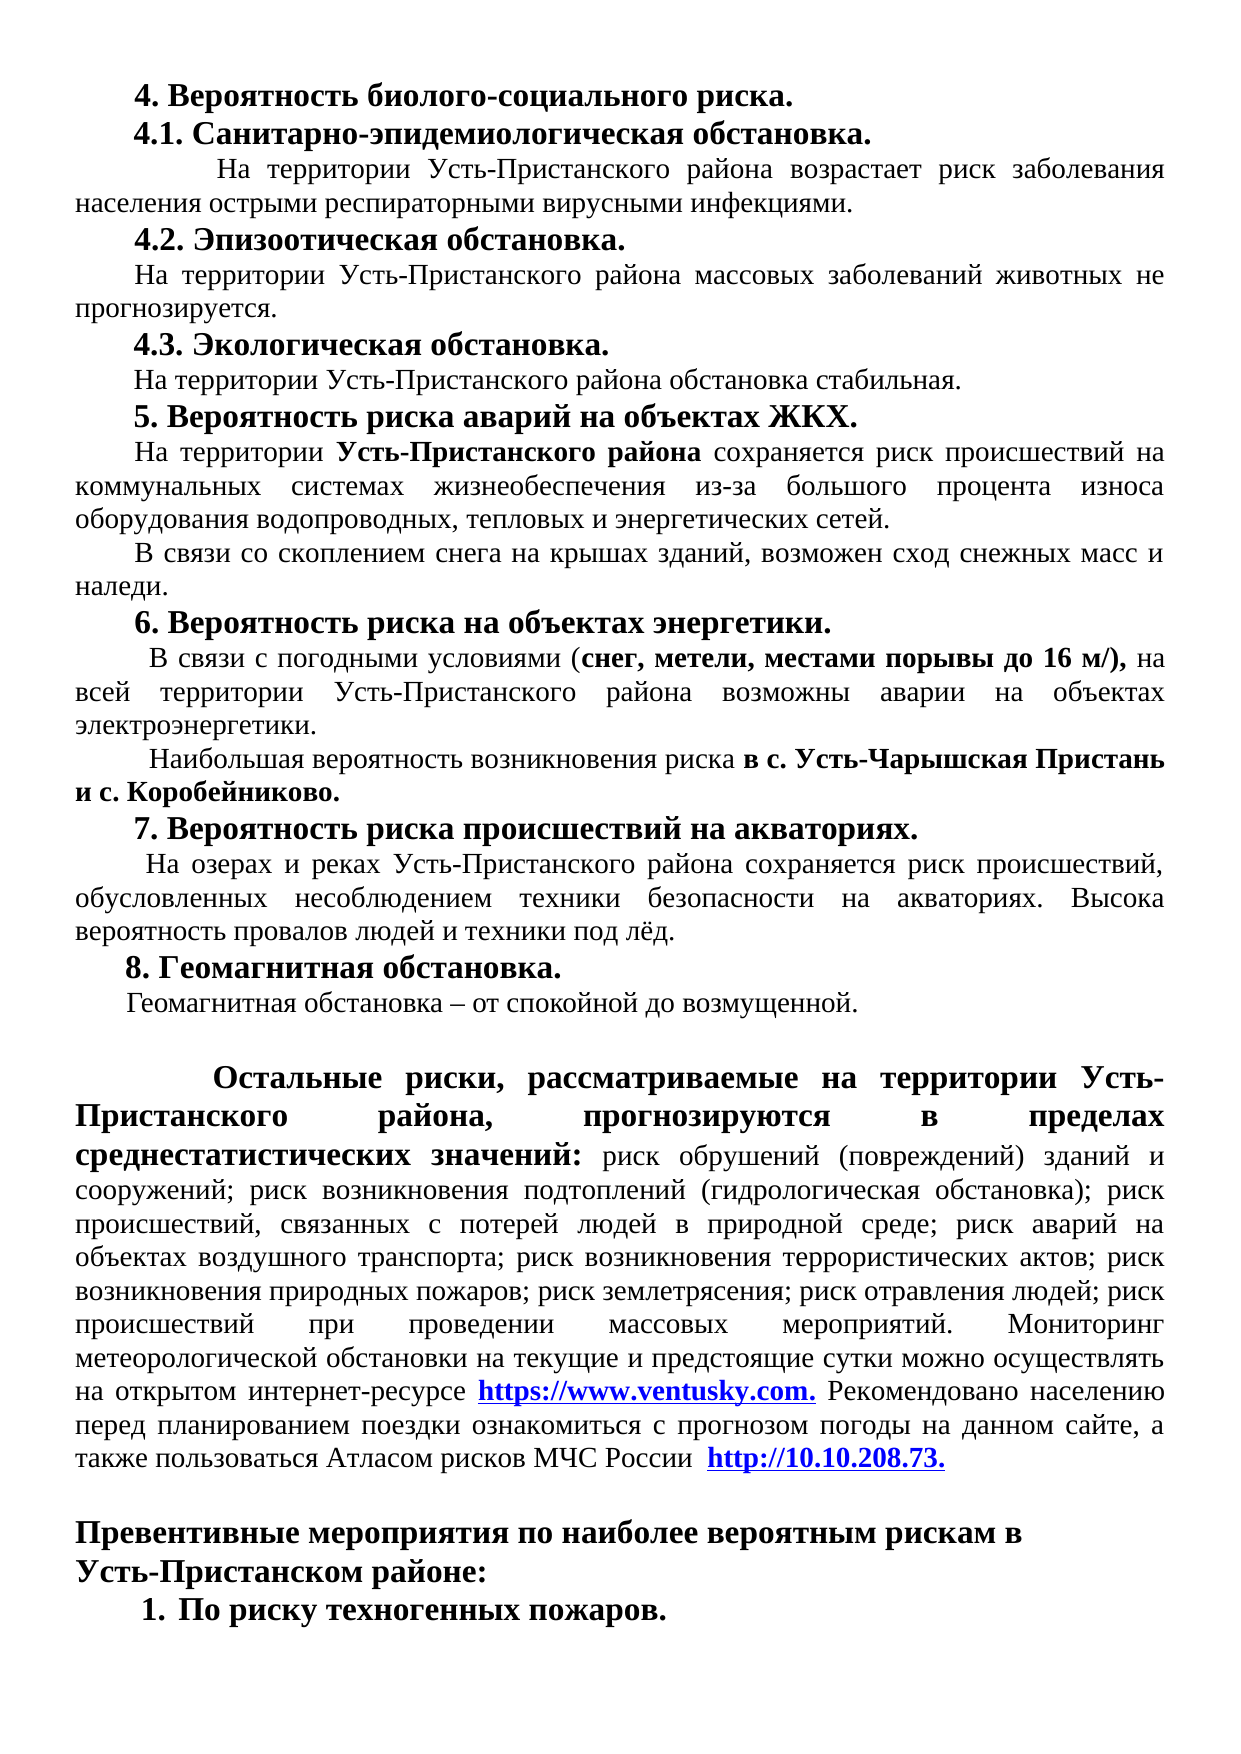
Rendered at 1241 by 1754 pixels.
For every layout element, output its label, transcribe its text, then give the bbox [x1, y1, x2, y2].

text 4.1. Санитарно-эпидемиологическая обстановка. [75, 113, 1165, 152]
text 4. Вероятность биолого-социального риска. [75, 75, 1165, 113]
text 7. Вероятность риска происшествий на акваториях. [75, 808, 1165, 846]
text Наибольшая вероятность возникновения риска в с. Усть-Чарышская Пристань и с. Коробейниково. [75, 741, 1165, 808]
text В связи со скоплением снега на крышах зданий, возможен сход снежных масс и наледи. [75, 535, 1165, 602]
text На озерах и реках Усть-Пристанского района сохраняется риск происшествий, обусловленных несоблюдением техники безопасности на акваториях. Высока вероятность провалов людей и техники под лёд. [75, 846, 1165, 947]
text На территории Усть-Пристанского района массовых заболеваний животных не прогнозируется. [75, 257, 1165, 324]
text 8. Геомагнитная обстановка. [75, 947, 1165, 985]
text На территории Усть-Пристанского района сохраняется риск происшествий на коммунальных системах жизнеобеспечения из-за большого процента износа оборудования водопроводных, тепловых и энергетических сетей. [75, 434, 1165, 535]
text 4.3. Экологическая обстановка. [75, 324, 1165, 362]
text На территории Усть-Пристанского района возрастает риск заболевания населения острыми респираторными вирусными инфекциями. [75, 152, 1165, 219]
text 6. Вероятность риска на объектах энергетики. [75, 602, 1165, 640]
text Усть-Пристанском районе: [75, 1551, 1165, 1589]
text В связи с погодными условиями (снег, метели, местами порывы до 16 м/), на всей территории Усть-Пристанского района возможны аварии на объектах электроэнергетики. [75, 640, 1165, 741]
text 5. Вероятность риска аварий на объектах ЖКХ. [75, 396, 1165, 434]
text Геомагнитная обстановка – от спокойной до возмущенной. [75, 985, 1165, 1019]
text Остальные риски, рассматриваемые на территории Усть-Пристанского района, прогнозируются в пределах среднестатистических значений: риск обрушений (повреждений) зданий и сооружений; риск возникновения подтоплений (гидрологическая обстановка); риск происшествий, связанных с потерей людей в природной среде; риск аварий на объектах воздушного транспорта; риск возникновения террористических актов; риск возникновения природных пожаров; риск землетрясения; риск отравления людей; риск происшествий при проведении массовых мероприятий. Мониторинг метеорологической обстановки на текущие и предстоящие сутки можно осуществлять на открытом интернет-ресурсе https://www.ventusky.com. Рекомендовано населению перед планированием поездки ознакомиться с прогнозом погоды на данном сайте, а также пользоваться Атласом рисков МЧС России http://10.10.208.73. [75, 1057, 1165, 1474]
text На территории Усть-Пристанского района обстановка стабильная. [75, 362, 1165, 396]
text Превентивные мероприятия по наиболее вероятным рискам в [75, 1512, 1165, 1551]
list По риску техногенных пожаров. [141, 1589, 1165, 1627]
text 4.2. Эпизоотическая обстановка. [75, 219, 1165, 257]
